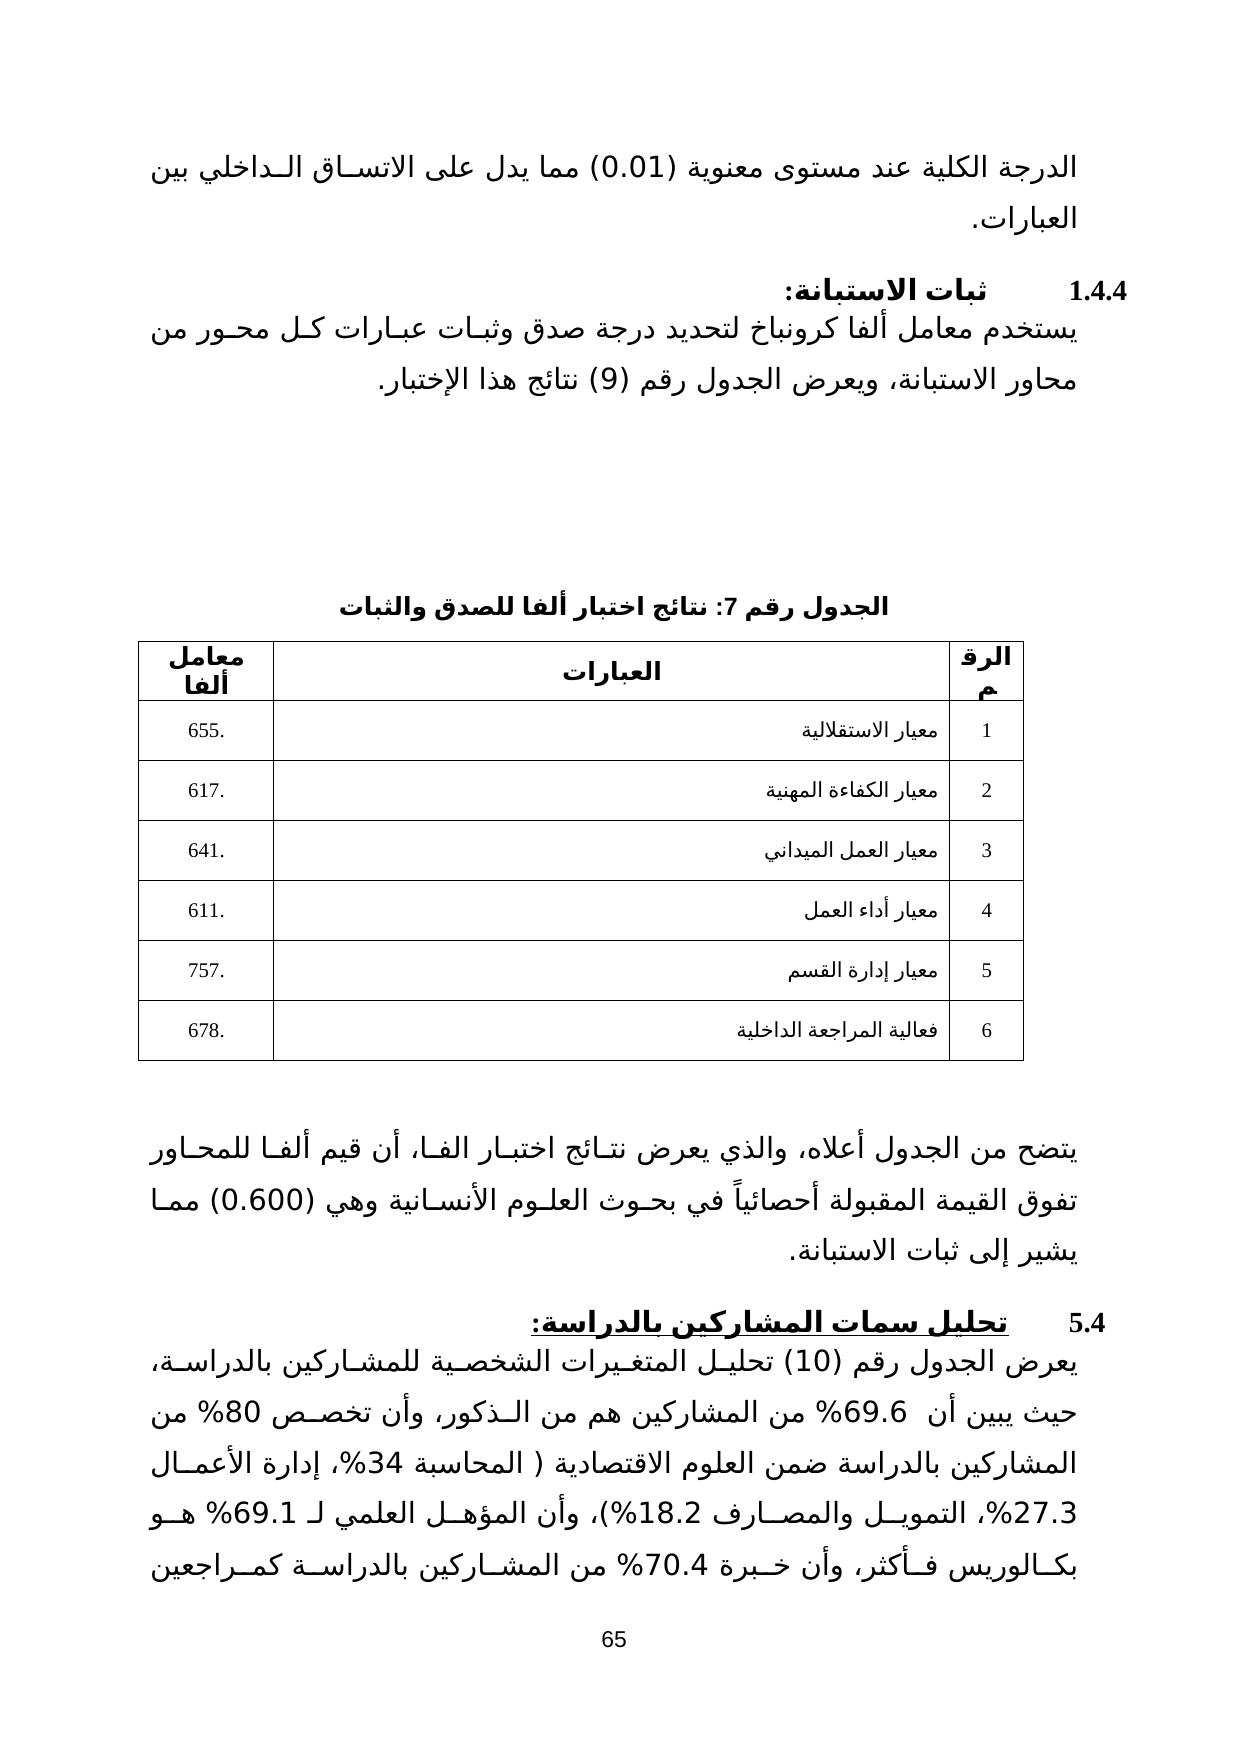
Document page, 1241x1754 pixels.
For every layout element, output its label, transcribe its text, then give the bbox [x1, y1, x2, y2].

table_cell معيار أداء العمل [274, 881, 949, 940]
table_cell معيار الاستقلالية [274, 701, 949, 760]
table_cell 6 [950, 1001, 1023, 1060]
table_cell معيار إدارة القسم [274, 941, 949, 1000]
text الجدول رقم 7: نتائج اختبار ألفا للصدق والثبات [150, 592, 1078, 620]
table_header العبارات [274, 642, 949, 700]
table_cell .641 [139, 821, 273, 880]
table_cell 5 [950, 941, 1023, 1000]
table_cell .678 [139, 1001, 273, 1060]
table_cell .617 [139, 761, 273, 820]
table_cell .757 [139, 941, 273, 1000]
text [150, 150, 1078, 235]
table_cell .655 [139, 701, 273, 760]
table_cell معيار الكفاءة المهنية [274, 761, 949, 820]
table_header معامل ألفا [139, 642, 273, 700]
text يتضح من الجدول أعلاه، والذي يعرض نتائج اختبار الفا، أن قيم ألفا للمحاور تفوق القيمة المقبولة أحصائياً في بحوث العلوم الأنسانية وهي (0.600) مما يشير إلى ثبات الاستبانة. [150, 1132, 1078, 1268]
table_cell 3 [950, 821, 1023, 880]
table_cell 4 [950, 881, 1023, 940]
subtitle ثبات الاستبانة: [150, 273, 1069, 306]
subtitle تحليل سمات المشاركين بالدراسة: [150, 1306, 1069, 1339]
table_cell فعالية المراجعة الداخلية [274, 1001, 949, 1060]
text يستخدم معامل ألفا كرونباخ لتحديد درجة صدق وثبات عبارات كل محور من محاور الاستبانة، ويعرض الجدول رقم (9) نتائج هذا الإختبار. [150, 311, 1078, 396]
table_cell 2 [950, 761, 1023, 820]
table_cell .611 [139, 881, 273, 940]
table_header الرقم [950, 642, 1023, 700]
table_cell 1 [950, 701, 1023, 760]
table_cell معيار العمل الميداني [274, 821, 949, 880]
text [150, 1344, 1078, 1582]
